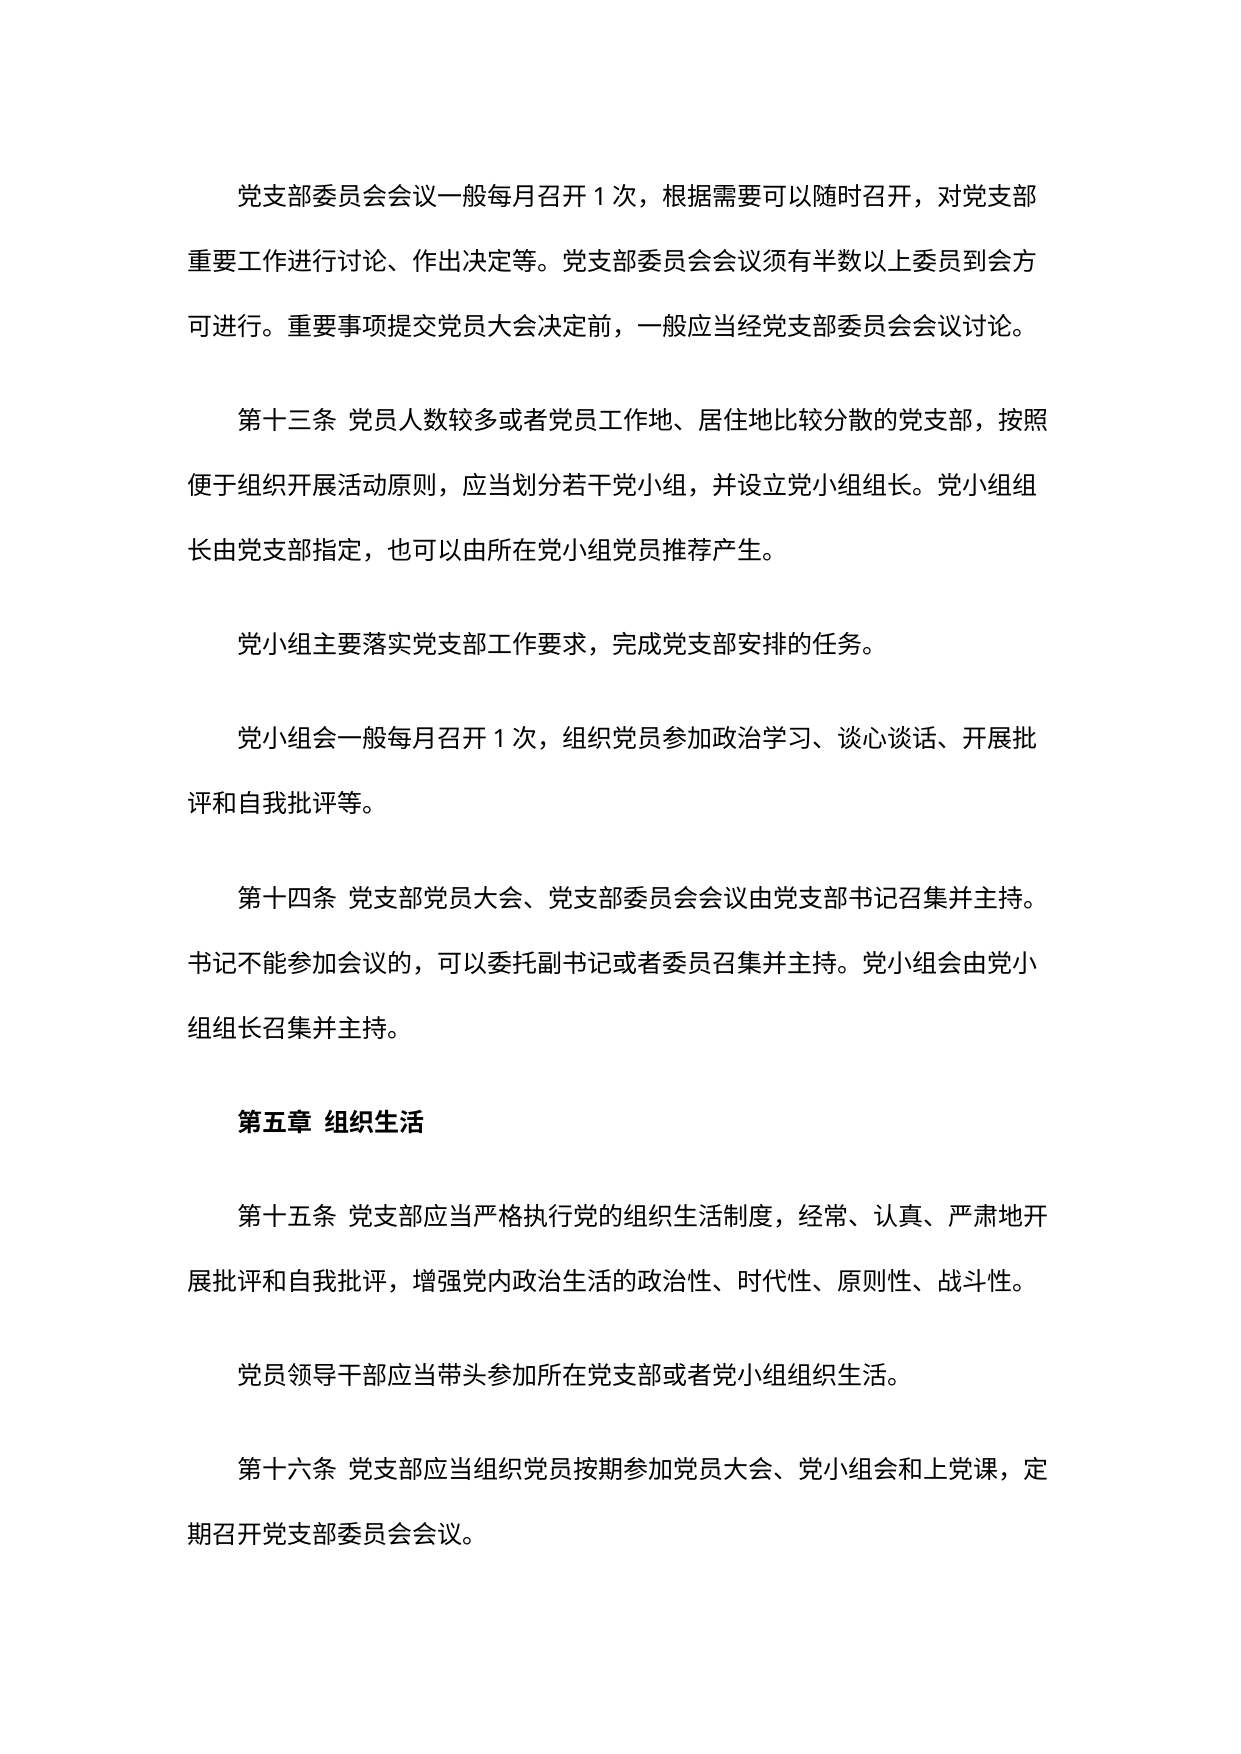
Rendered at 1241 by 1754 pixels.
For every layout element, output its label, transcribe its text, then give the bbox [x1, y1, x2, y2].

text 第五章 组织生活 [187, 1088, 1053, 1153]
text 党小组会一般每月召开1次，组织党员参加政治学习、谈心谈话、开展批评和自我批评等。 [187, 704, 1053, 834]
text 第十四条 党支部党员大会、党支部委员会会议由党支部书记召集并主持。书记不能参加会议的，可以委托副书记或者委员召集并主持。党小组会由党小组组长召集并主持。 [187, 864, 1053, 1059]
text 第十六条 党支部应当组织党员按期参加党员大会、党小组会和上党课，定期召开党支部委员会会议。 [187, 1435, 1053, 1565]
text 第十五条 党支部应当严格执行党的组织生活制度，经常、认真、严肃地开展批评和自我批评，增强党内政治生活的政治性、时代性、原则性、战斗性。 [187, 1182, 1053, 1312]
text 党支部委员会会议一般每月召开1次，根据需要可以随时召开，对党支部重要工作进行讨论、作出决定等。党支部委员会会议须有半数以上委员到会方可进行。重要事项提交党员大会决定前，一般应当经党支部委员会会议讨论。 [187, 162, 1053, 357]
text 党小组主要落实党支部工作要求，完成党支部安排的任务。 [187, 610, 1053, 675]
text 党员领导干部应当带头参加所在党支部或者党小组组织生活。 [187, 1341, 1053, 1406]
text 第十三条 党员人数较多或者党员工作地、居住地比较分散的党支部，按照便于组织开展活动原则，应当划分若干党小组，并设立党小组组长。党小组组长由党支部指定，也可以由所在党小组党员推荐产生。 [187, 386, 1053, 581]
